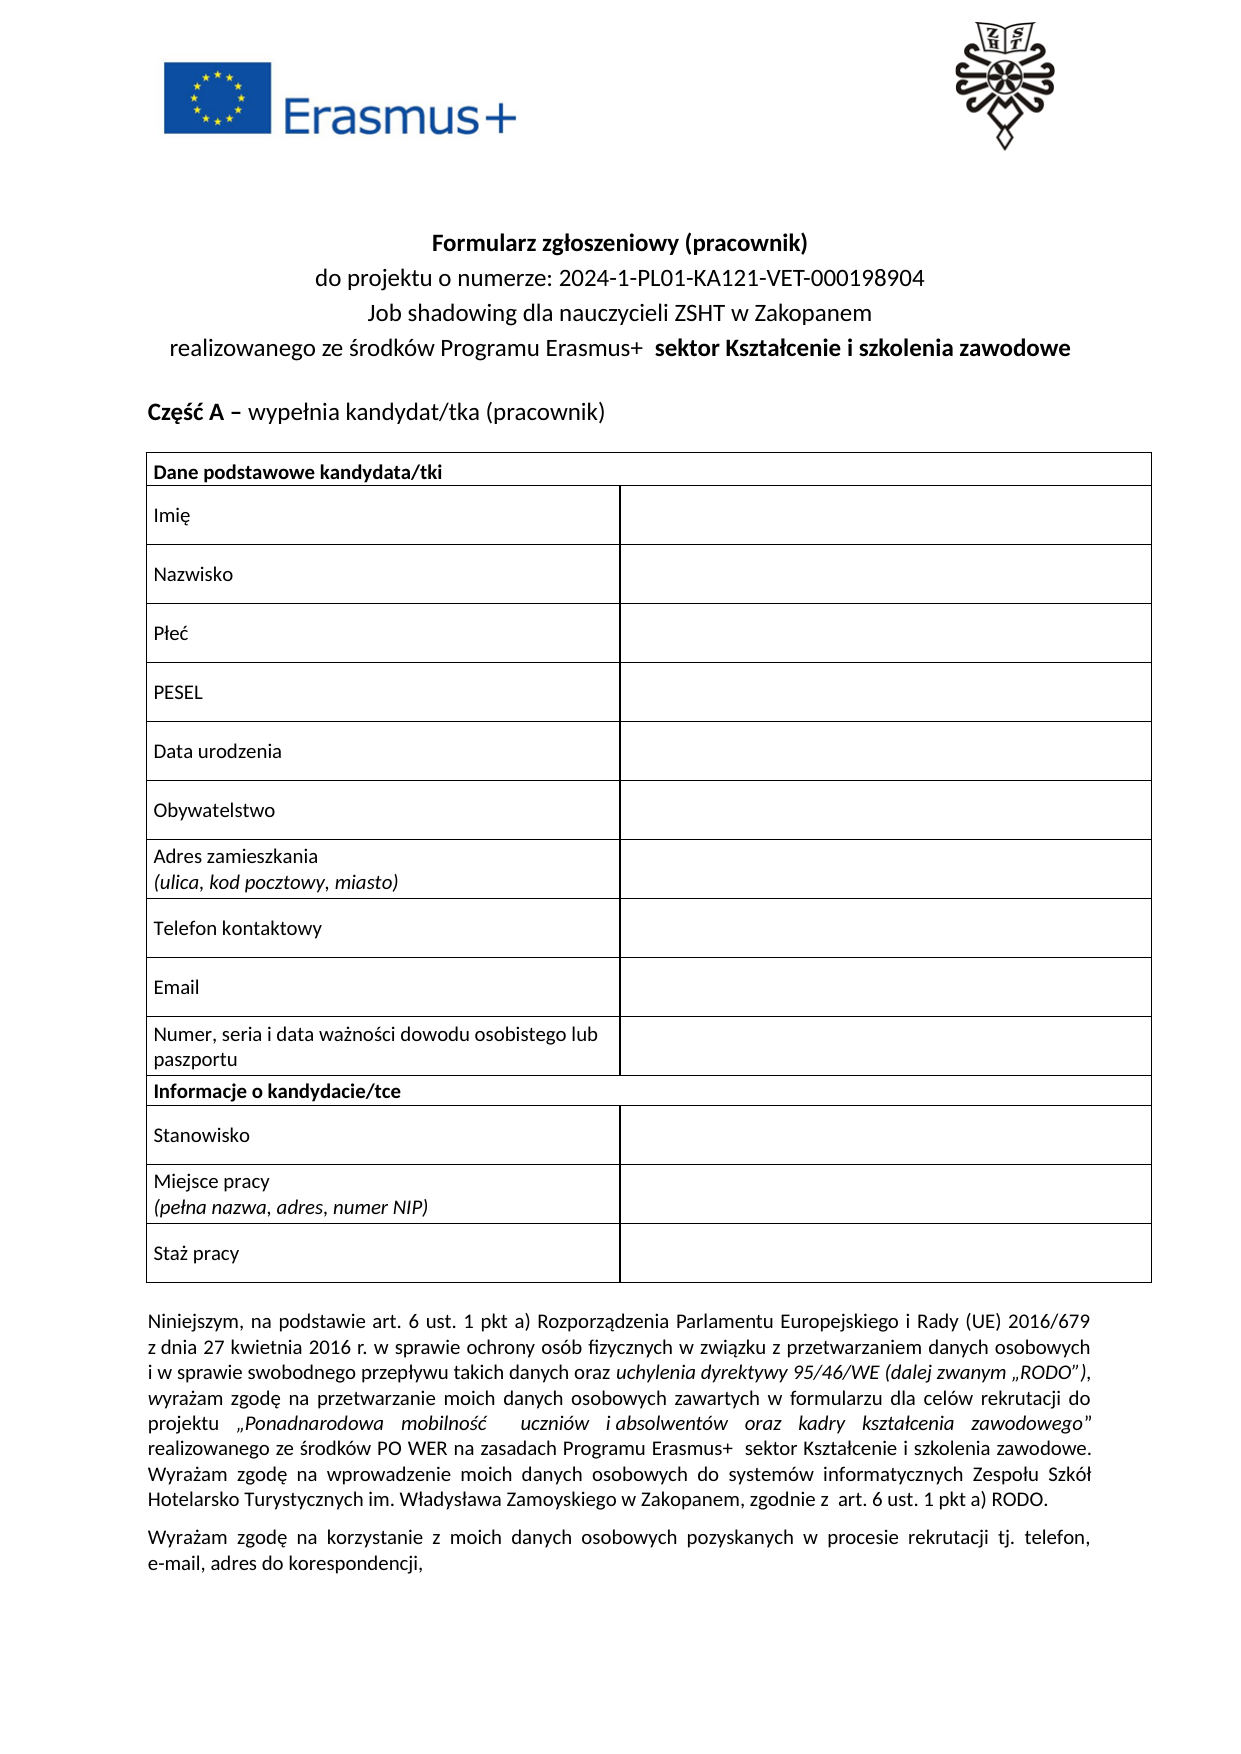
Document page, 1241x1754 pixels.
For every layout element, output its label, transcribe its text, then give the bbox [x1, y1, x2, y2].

table_cell Adres zamieszkania (ulica, kod pocztowy, miasto) [147, 840, 619, 898]
table_cell [621, 958, 1151, 1016]
text do projektu o numerze: 2024-1-PL01-KA121-VET-000198904 [148, 262, 1093, 293]
table_cell [621, 545, 1151, 603]
table_cell [621, 1106, 1151, 1164]
table_cell Nazwisko [147, 545, 619, 603]
table_cell Miejsce pracy (pełna nazwa, adres, numer NIP) [147, 1165, 619, 1223]
table_cell PESEL [147, 663, 619, 721]
text Część A – wypełnia kandydat/tka (pracownik) [148, 396, 1093, 426]
table_cell [621, 899, 1151, 957]
table_cell [621, 1017, 1151, 1075]
picture [955, 22, 1055, 151]
table_cell [621, 604, 1151, 662]
table_cell Telefon kontaktowy [147, 899, 619, 957]
table_header Dane podstawowe kandydata/tki [147, 453, 1151, 485]
table_cell [621, 1224, 1151, 1282]
text Job shadowing dla nauczycieli ZSHT w Zakopanem [148, 297, 1093, 328]
text Wyrażam zgodę na korzystanie z moich danych osobowych pozyskanych w procesie rekrutacji tj. telefon, e-mail, adres do korespondencji, [148, 1524, 1093, 1575]
table_cell Numer, seria i data ważności dowodu osobistego lub paszportu [147, 1017, 619, 1075]
table_cell [621, 722, 1151, 780]
table_cell Email [147, 958, 619, 1016]
table_cell Stanowisko [147, 1106, 619, 1164]
table_cell [621, 840, 1151, 898]
table_cell [621, 1165, 1151, 1223]
table_cell Imię [147, 486, 619, 544]
table_cell Obywatelstwo [147, 781, 619, 839]
text realizowanego ze środków Programu Erasmus+ sektor Kształcenie i szkolenia zawodowe [148, 332, 1093, 363]
table_cell Informacje o kandydacie/tce [147, 1076, 1151, 1105]
picture [147, 44, 533, 152]
table_cell [621, 663, 1151, 721]
text Niniejszym, na podstawie art. 6 ust. 1 pkt a) Rozporządzenia Parlamentu Europejskiego i Rady (UE) 2016/679 z dnia 27 kwietnia 2016 r. w sprawie ochrony osób fizycznych w związku z przetwarzaniem danych osobowych i w sprawie swobodnego przepływu takich danych oraz uchylenia dyrektywy 95/46/WE (dalej zwanym „RODO”), wyrażam zgodę na przetwarzanie moich danych osobowych zawartych w formularzu dla celów rekrutacji do projektu „Ponadnarodowa mobilność uczniów i absolwentów oraz kadry kształcenia zawodowego” realizowanego ze środków PO WER na zasadach Programu Erasmus+ sektor Kształcenie i szkolenia zawodowe. Wyrażam zgodę na wprowadzenie moich danych osobowych do systemów informatycznych Zespołu Szkół Hotelarsko Turystycznych im. Władysława Zamoyskiego w Zakopanem, zgodnie z art. 6 ust. 1 pkt a) RODO. [148, 1308, 1093, 1512]
table_cell [621, 781, 1151, 839]
table_cell [621, 486, 1151, 544]
table_cell Staż pracy [147, 1224, 619, 1282]
table_cell Data urodzenia [147, 722, 619, 780]
text Formularz zgłoszeniowy (pracownik) [148, 227, 1093, 258]
table_cell Płeć [147, 604, 619, 662]
